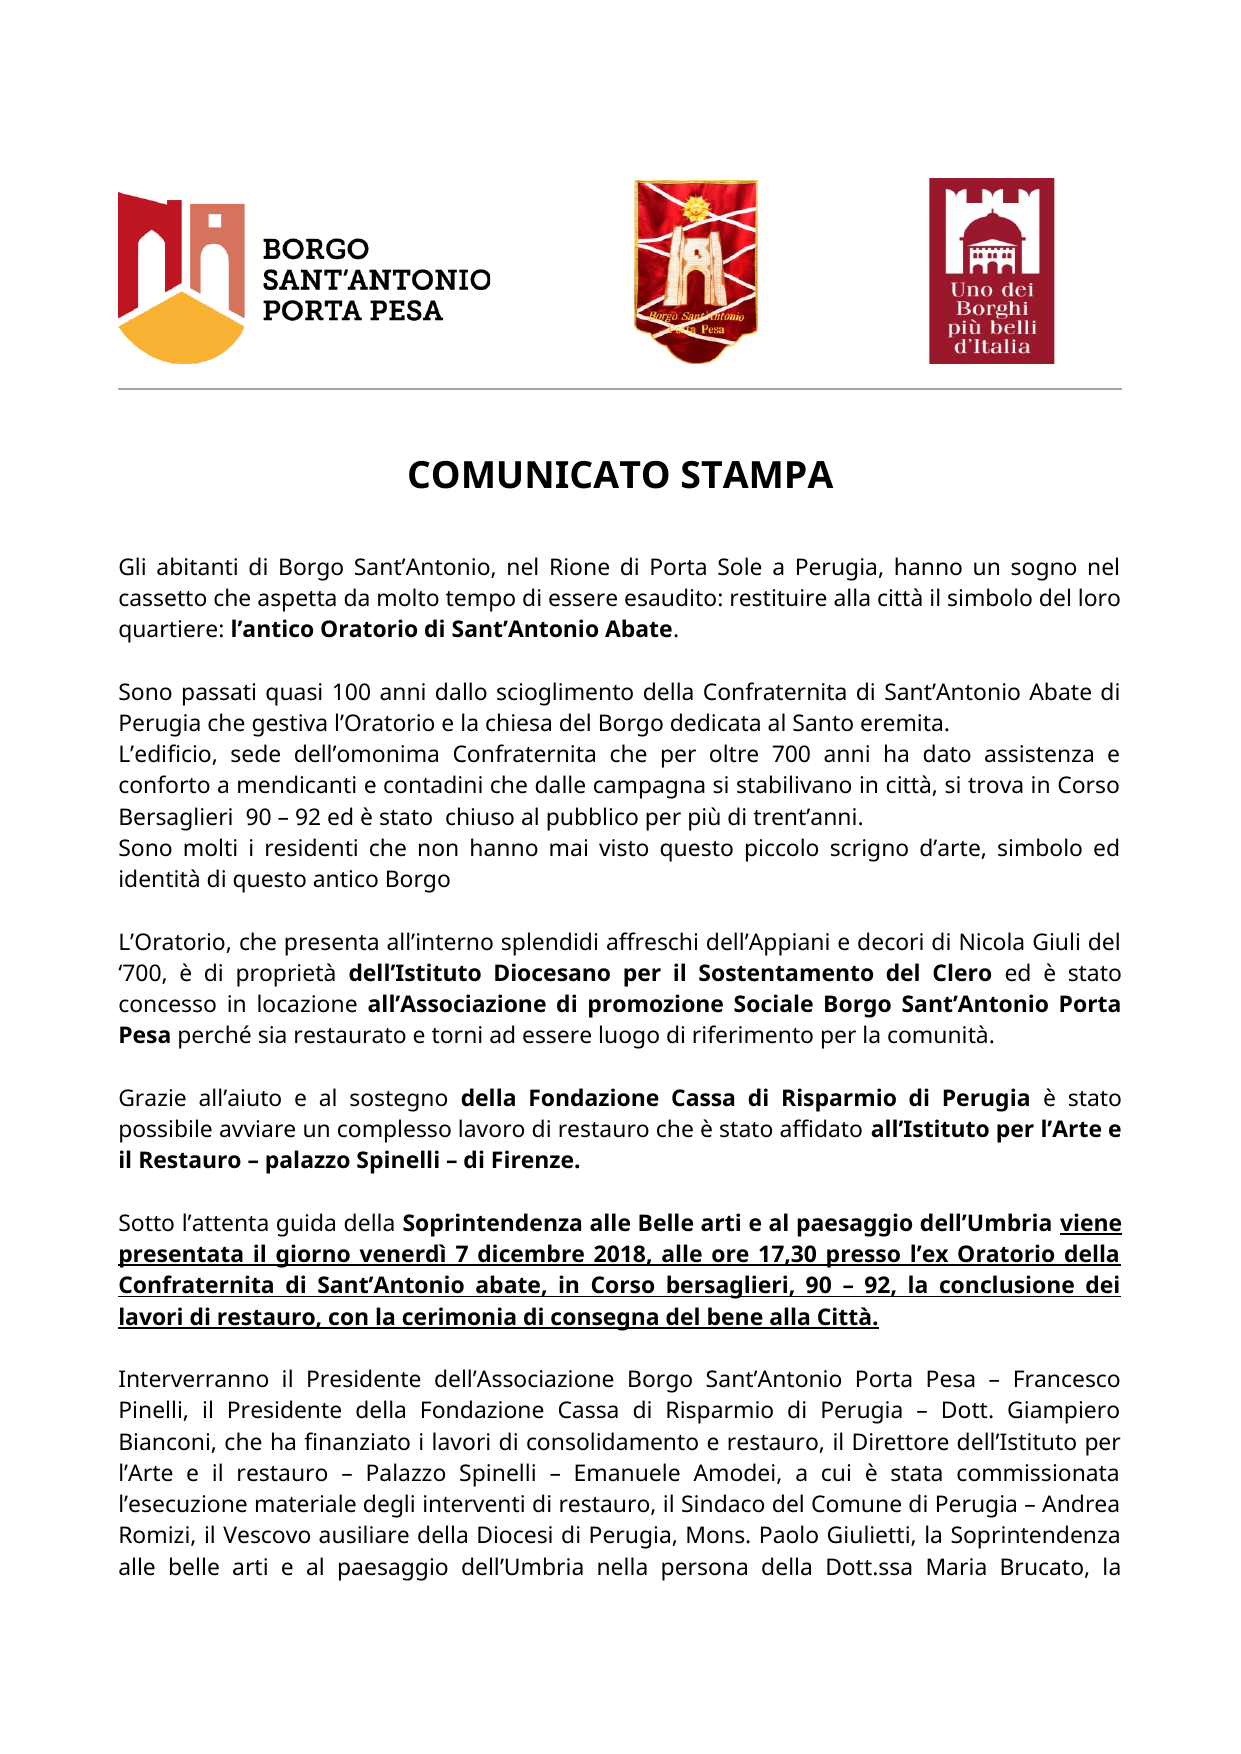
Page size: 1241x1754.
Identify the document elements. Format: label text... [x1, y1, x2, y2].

picture [929, 178, 1055, 364]
text COMUNICATO STAMPA [118, 448, 1122, 499]
text L’edificio, sede dell’omonima Confraternita che per oltre 700 anni ha dato assistenza e conforto a mendicanti e contadini che dalle campagna si stabilivano in città, si trova in Corso Bersaglieri 90 – 92 ed è stato chiuso al pubblico per più di trent’anni. [118, 738, 1122, 832]
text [118, 1363, 1122, 1582]
text Gli abitanti di Borgo Sant’Antonio, nel Rione di Porta Sole a Perugia, hanno un sogno nel cassetto che aspetta da molto tempo di essere esaudito: restituire alla città il simbolo del loro quartiere: l’antico Oratorio di Sant’Antonio Abate. [118, 551, 1122, 644]
text Sono passati quasi 100 anni dallo scioglimento della Confraternita di Sant’Antonio Abate di Perugia che gestiva l’Oratorio e la chiesa del Borgo dedicata al Santo eremita. [118, 676, 1122, 738]
text Grazie all’aiuto e al sostegno della Fondazione Cassa di Risparmio di Perugia è stato possibile avviare un complesso lavoro di restauro che è stato affidato all’Istituto per l’Arte e il Restauro – palazzo Spinelli – di Firenze. [118, 1082, 1122, 1176]
text L’Oratorio, che presenta all’interno splendidi affreschi dell’Appiani e decori di Nicola Giuli del ‘700, è di proprietà dell’Istituto Diocesano per il Sostentamento del Clero ed è stato concesso in locazione all’Associazione di promozione Sociale Borgo Sant’Antonio Porta Pesa perché sia restaurato e torni ad essere luogo di riferimento per la comunità. [118, 926, 1122, 1051]
picture [634, 180, 758, 364]
text Sono molti i residenti che non hanno mai visto questo piccolo scrigno d’arte, simbolo ed identità di questo antico Borgo [118, 832, 1122, 894]
text Sotto l’attenta guida della Soprintendenza alle Belle arti e al paesaggio dell’Umbria viene presentata il giorno venerdì 7 dicembre 2018, alle ore 17,30 presso l’ex Oratorio della Confraternita di Sant’Antonio abate, in Corso bersaglieri, 90 – 92, la conclusione dei lavori di restauro, con la cerimonia di consegna del bene alla Città. [118, 1207, 1122, 1332]
picture [118, 192, 490, 364]
